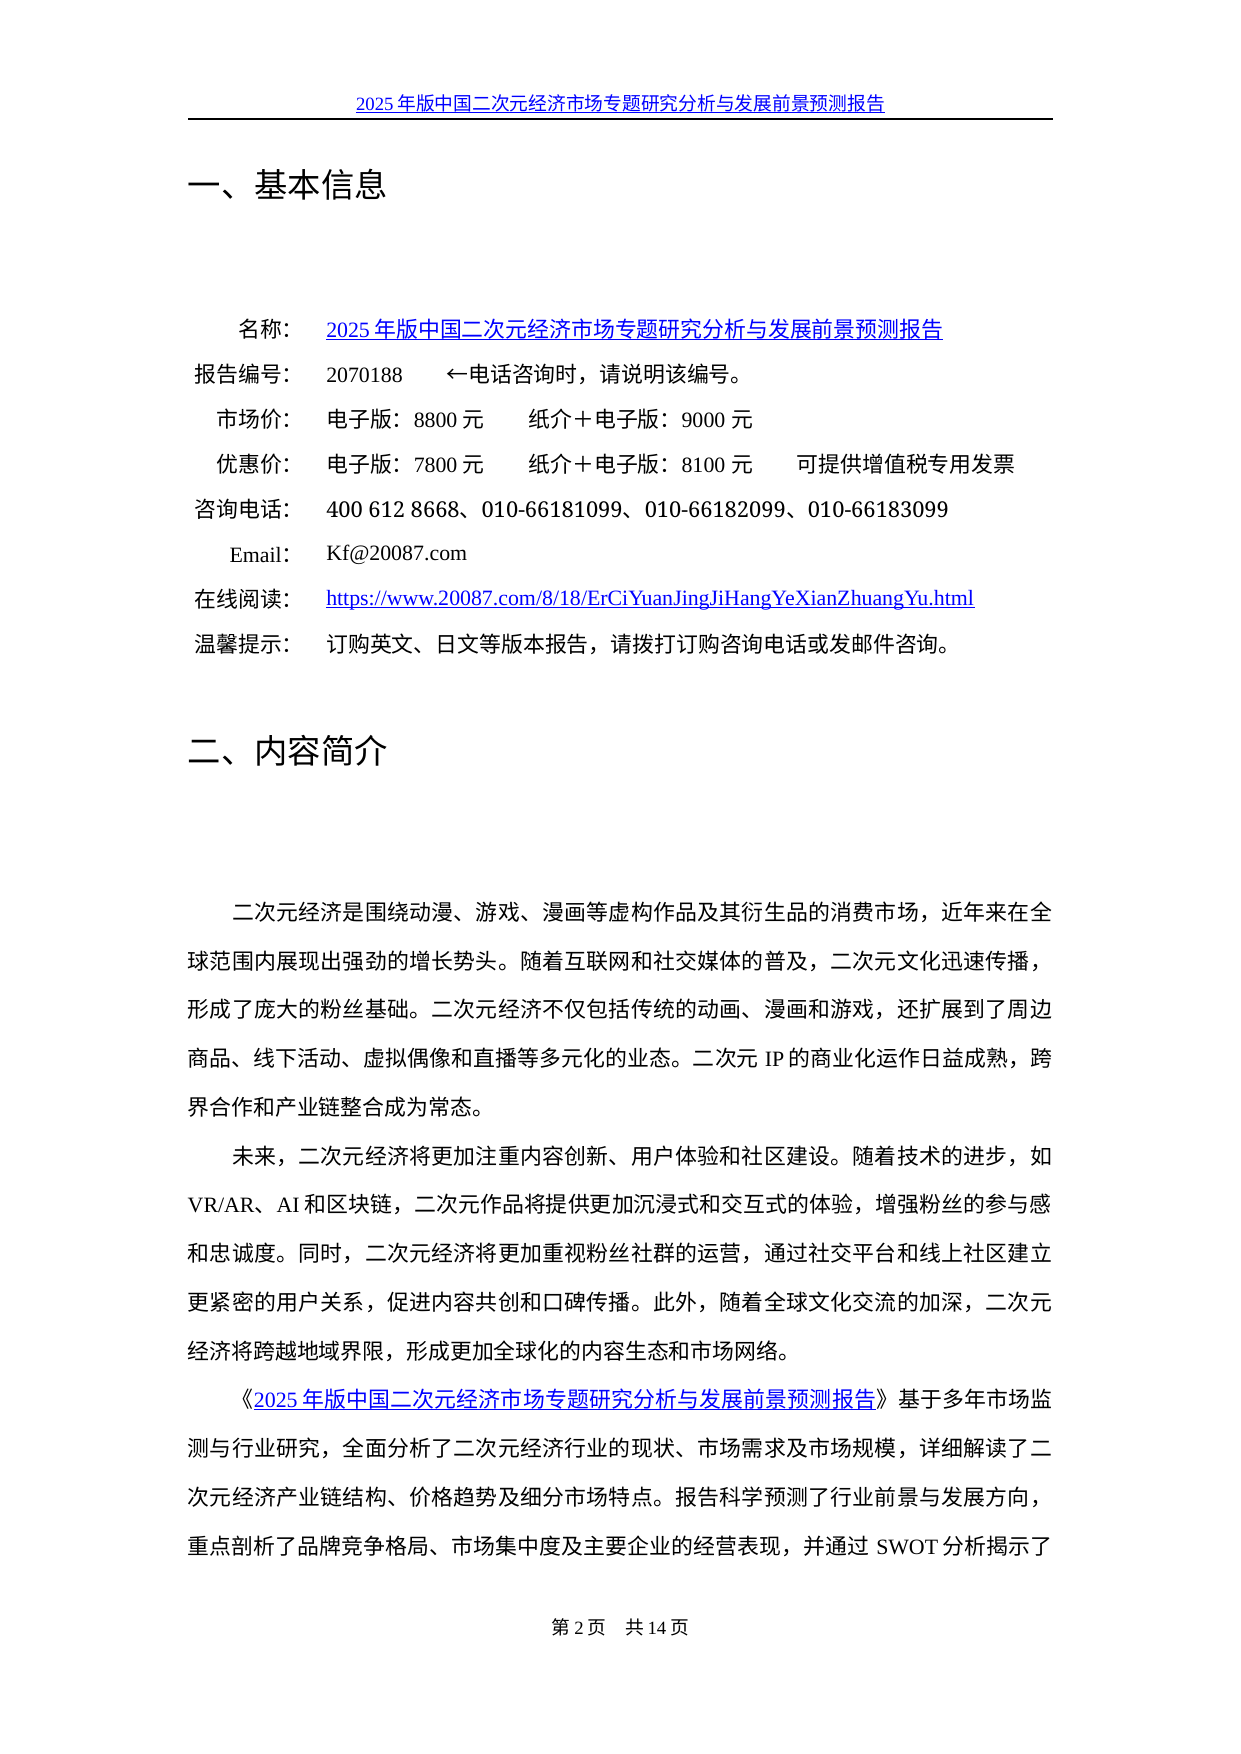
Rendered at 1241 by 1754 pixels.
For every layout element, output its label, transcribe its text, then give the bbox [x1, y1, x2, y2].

table_cell 市场价： [167, 402, 315, 447]
table_cell 报告编号： [167, 357, 315, 402]
table_cell 订购英文、日文等版本报告，请拨打订购咨询电话或发邮件咨询。 [315, 627, 1073, 672]
table_cell Kf@20087.com [315, 537, 1073, 582]
title 二、内容简介 [187, 717, 1053, 782]
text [187, 894, 1053, 1561]
table_cell 电子版：7800 元 纸介＋电子版：8100 元 可提供增值税专用发票 [315, 447, 1073, 492]
table_cell 电子版：8800 元 纸介＋电子版：9000 元 [315, 402, 1073, 447]
table_cell [315, 582, 1073, 627]
table_header 2025年版中国二次元经济市场专题研究分析与发展前景预测报告 [315, 312, 1073, 357]
table_header 名称： [167, 312, 315, 357]
title 一、基本信息 [187, 150, 1053, 215]
table_cell 优惠价： [167, 447, 315, 492]
table_cell 咨询电话： [167, 492, 315, 537]
table_cell Email： [167, 537, 315, 582]
table_cell 400 612 8668、010-66181099、010-66182099、010-66183099 [315, 492, 1073, 537]
table_cell 温馨提示： [167, 627, 315, 672]
table_cell 2070188 ←电话咨询时，请说明该编号。 [315, 357, 1073, 402]
table_cell 在线阅读： [167, 582, 315, 627]
